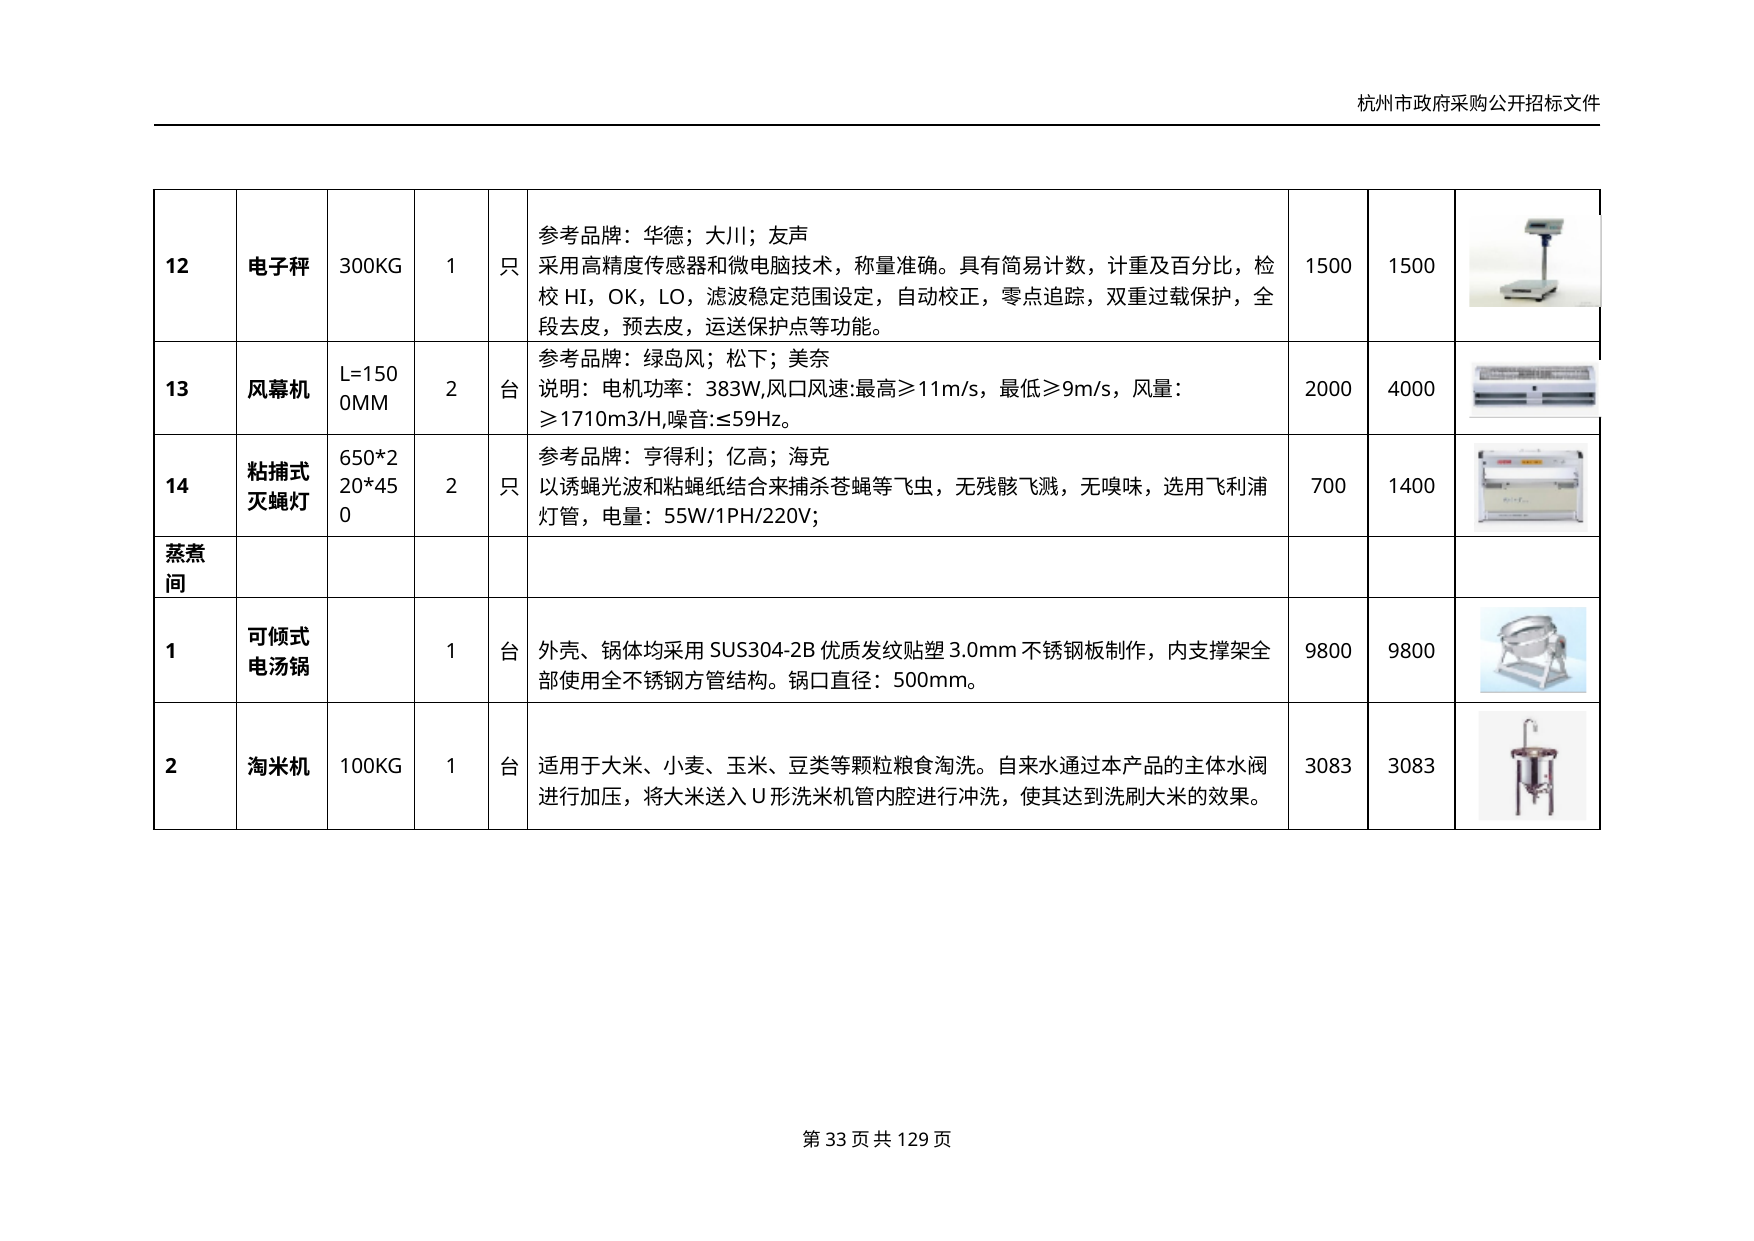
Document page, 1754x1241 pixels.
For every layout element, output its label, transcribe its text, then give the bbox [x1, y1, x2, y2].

table_cell 参考品牌：绿岛风；松下；美奈 说明：电机功率：383W,风口风速:最高≥11m/s，最低≥9m/s，风量：≥1710m3/H,噪音:≤59Hz。 [528, 342, 1288, 434]
table_cell 台 [489, 598, 527, 702]
table_cell 14 [155, 435, 236, 536]
table_cell [1456, 598, 1599, 702]
table_cell L=1500MM [328, 342, 414, 434]
table_cell [328, 598, 414, 702]
table_cell 3083 [1369, 703, 1454, 828]
table_cell 适用于大米、小麦、玉米、豆类等颗粒粮食淘洗。自来水通过本产品的主体水阀进行加压，将大米送入U形洗米机管内腔进行冲洗，使其达到洗刷大米的效果。 [528, 703, 1288, 828]
table_cell [237, 537, 327, 597]
table_cell 2 [415, 435, 488, 536]
table_cell [1456, 190, 1599, 341]
table_cell 风幕机 [237, 342, 327, 434]
picture [1474, 443, 1588, 532]
table_cell 可倾式电汤锅 [237, 598, 327, 702]
table_cell 参考品牌：华德；大川；友声 采用高精度传感器和微电脑技术，称量准确。具有简易计数，计重及百分比，检校HI，OK，LO，滤波稳定范围设定，自动校正，零点追踪，双重过载保护，全段去皮，预去皮，运送保护点等功能。 [528, 190, 1288, 341]
table_cell 参考品牌：亨得利；亿高；海克 以诱蝇光波和粘蝇纸结合来捕杀苍蝇等飞虫，无残骸飞溅，无嗅味，选用飞利浦灯管，电量：55W/1PH/220V； [528, 435, 1288, 536]
table_cell 只 [489, 190, 527, 341]
table_cell 粘捕式灭蝇灯 [237, 435, 327, 536]
picture [1469, 360, 1602, 419]
table_cell 1500 [1369, 190, 1454, 341]
table_cell 9800 [1369, 598, 1454, 702]
table_cell 淘米机 [237, 703, 327, 828]
table_cell [1456, 342, 1599, 434]
table_cell 2000 [1289, 342, 1367, 434]
table_cell 700 [1289, 435, 1367, 536]
table_cell 100KG [328, 703, 414, 828]
table_cell [528, 537, 1288, 597]
table_cell 台 [489, 342, 527, 434]
table_cell [328, 537, 414, 597]
table_cell 蒸煮间 [155, 537, 236, 597]
table_cell 1 [415, 190, 488, 341]
table_cell 3083 [1289, 703, 1367, 828]
table_cell [1456, 703, 1599, 828]
table_cell 9800 [1289, 598, 1367, 702]
table_cell 1 [415, 598, 488, 702]
table_cell 2 [155, 703, 236, 828]
table_cell 台 [489, 703, 527, 828]
table_cell 2 [415, 342, 488, 434]
table_cell 300KG [328, 190, 414, 341]
table_cell [1289, 537, 1367, 597]
table_cell 650*220*450 [328, 435, 414, 536]
picture [1480, 607, 1587, 694]
table_cell [489, 537, 527, 597]
picture [1469, 215, 1603, 307]
table_cell 外壳、锅体均采用SUS304-2B优质发纹贴塑3.0mm不锈钢板制作，内支撑架全部使用全不锈钢方管结构。锅口直径：500mm。 [528, 598, 1288, 702]
table_cell 电子秤 [237, 190, 327, 341]
table_cell [1456, 435, 1599, 536]
table_cell [1456, 537, 1599, 597]
table_cell 13 [155, 342, 236, 434]
table_cell 4000 [1369, 342, 1454, 434]
table_cell [1369, 537, 1454, 597]
picture [1478, 711, 1587, 822]
table_cell 1 [415, 703, 488, 828]
table_cell 只 [489, 435, 527, 536]
table_cell 12 [155, 190, 236, 341]
table_cell 1500 [1289, 190, 1367, 341]
table_cell 1400 [1369, 435, 1454, 536]
table_cell [415, 537, 488, 597]
table_cell 1 [155, 598, 236, 702]
